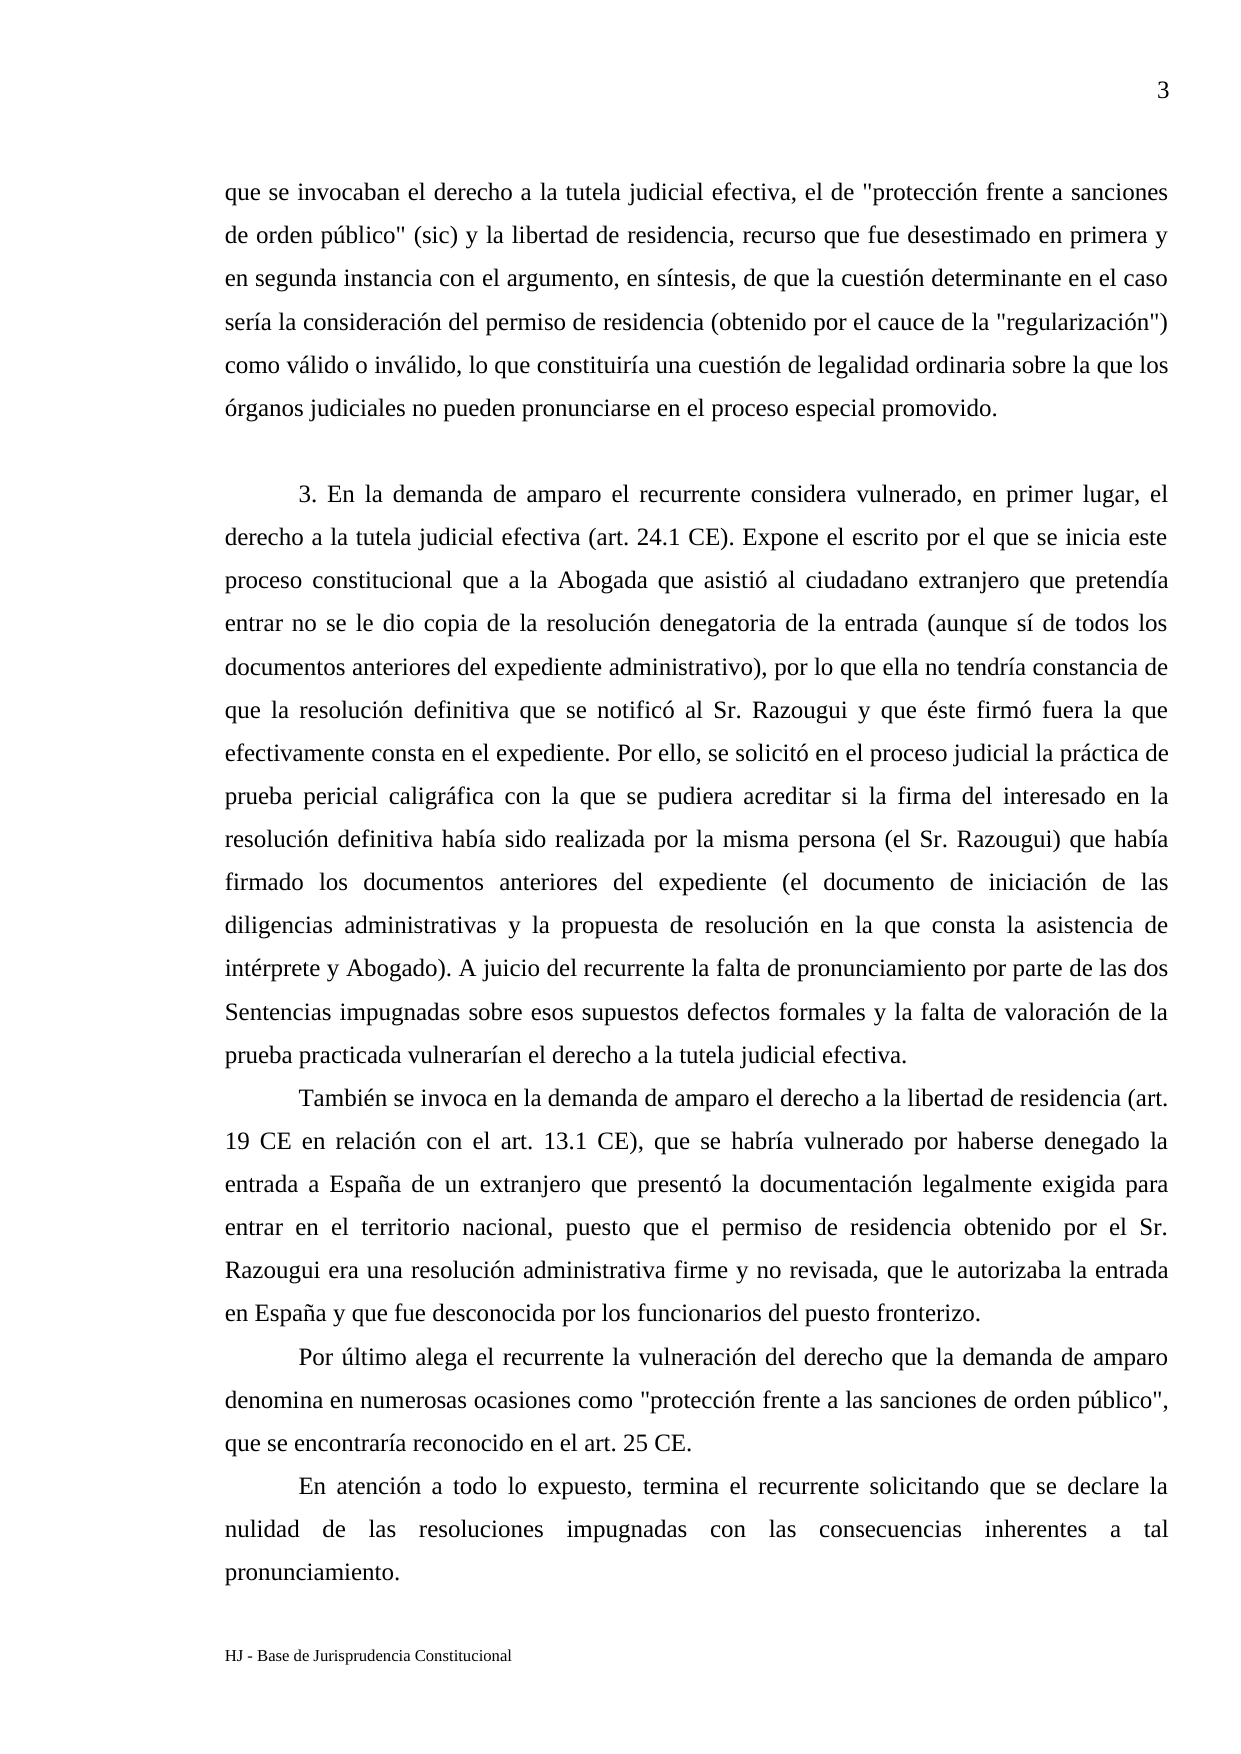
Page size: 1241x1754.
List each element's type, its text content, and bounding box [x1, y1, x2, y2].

text En atención a todo lo expuesto, termina el recurrente solicitando que se declare la nulidad de las resoluciones impugnadas con las consecuencias inherentes a tal pronunciamiento. [224, 1471, 1169, 1586]
text 3. En la demanda de amparo el recurrente considera vulnerado, en primer lugar, el derecho a la tutela judicial efectiva (art. 24.1 CE). Expone el escrito por el que se inicia este proceso constitucional que a la Abogada que asistió al ciudadano extranjero que pretendía entrar no se le dio copia de la resolución denegatoria de la entrada (aunque sí de todos los documentos anteriores del expediente administrativo), por lo que ella no tendría constancia de que la resolución definitiva que se notificó al Sr. Razougui y que éste firmó fuera la que efectivamente consta en el expediente. Por ello, se solicitó en el proceso judicial la práctica de prueba pericial caligráfica con la que se pudiera acreditar si la firma del interesado en la resolución definitiva había sido realizada por la misma persona (el Sr. Razougui) que había firmado los documentos anteriores del expediente (el documento de iniciación de las diligencias administrativas y la propuesta de resolución en la que consta la asistencia de intérprete y Abogado). A juicio del recurrente la falta de pronunciamiento por parte de las dos Sentencias impugnadas sobre esos supuestos defectos formales y la falta de valoración de la prueba practicada vulnerarían el derecho a la tutela judicial efectiva. [224, 479, 1169, 1068]
text Por último alega el recurrente la vulneración del derecho que la demanda de amparo denomina en numerosas ocasiones como "protección frente a las sanciones de orden público", que se encontraría reconocido en el art. 25 CE. [224, 1342, 1169, 1457]
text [224, 177, 1169, 422]
text También se invoca en la demanda de amparo el derecho a la libertad de residencia (art. 19 CE en relación con el art. 13.1 CE), que se habría vulnerado por haberse denegado la entrada a España de un extranjero que presentó la documentación legalmente exigida para entrar en el territorio nacional, puesto que el permiso de residencia obtenido por el Sr. Razougui era una resolución administrativa firme y no revisada, que le autorizaba la entrada en España y que fue desconocida por los funcionarios del puesto fronterizo. [224, 1083, 1169, 1327]
